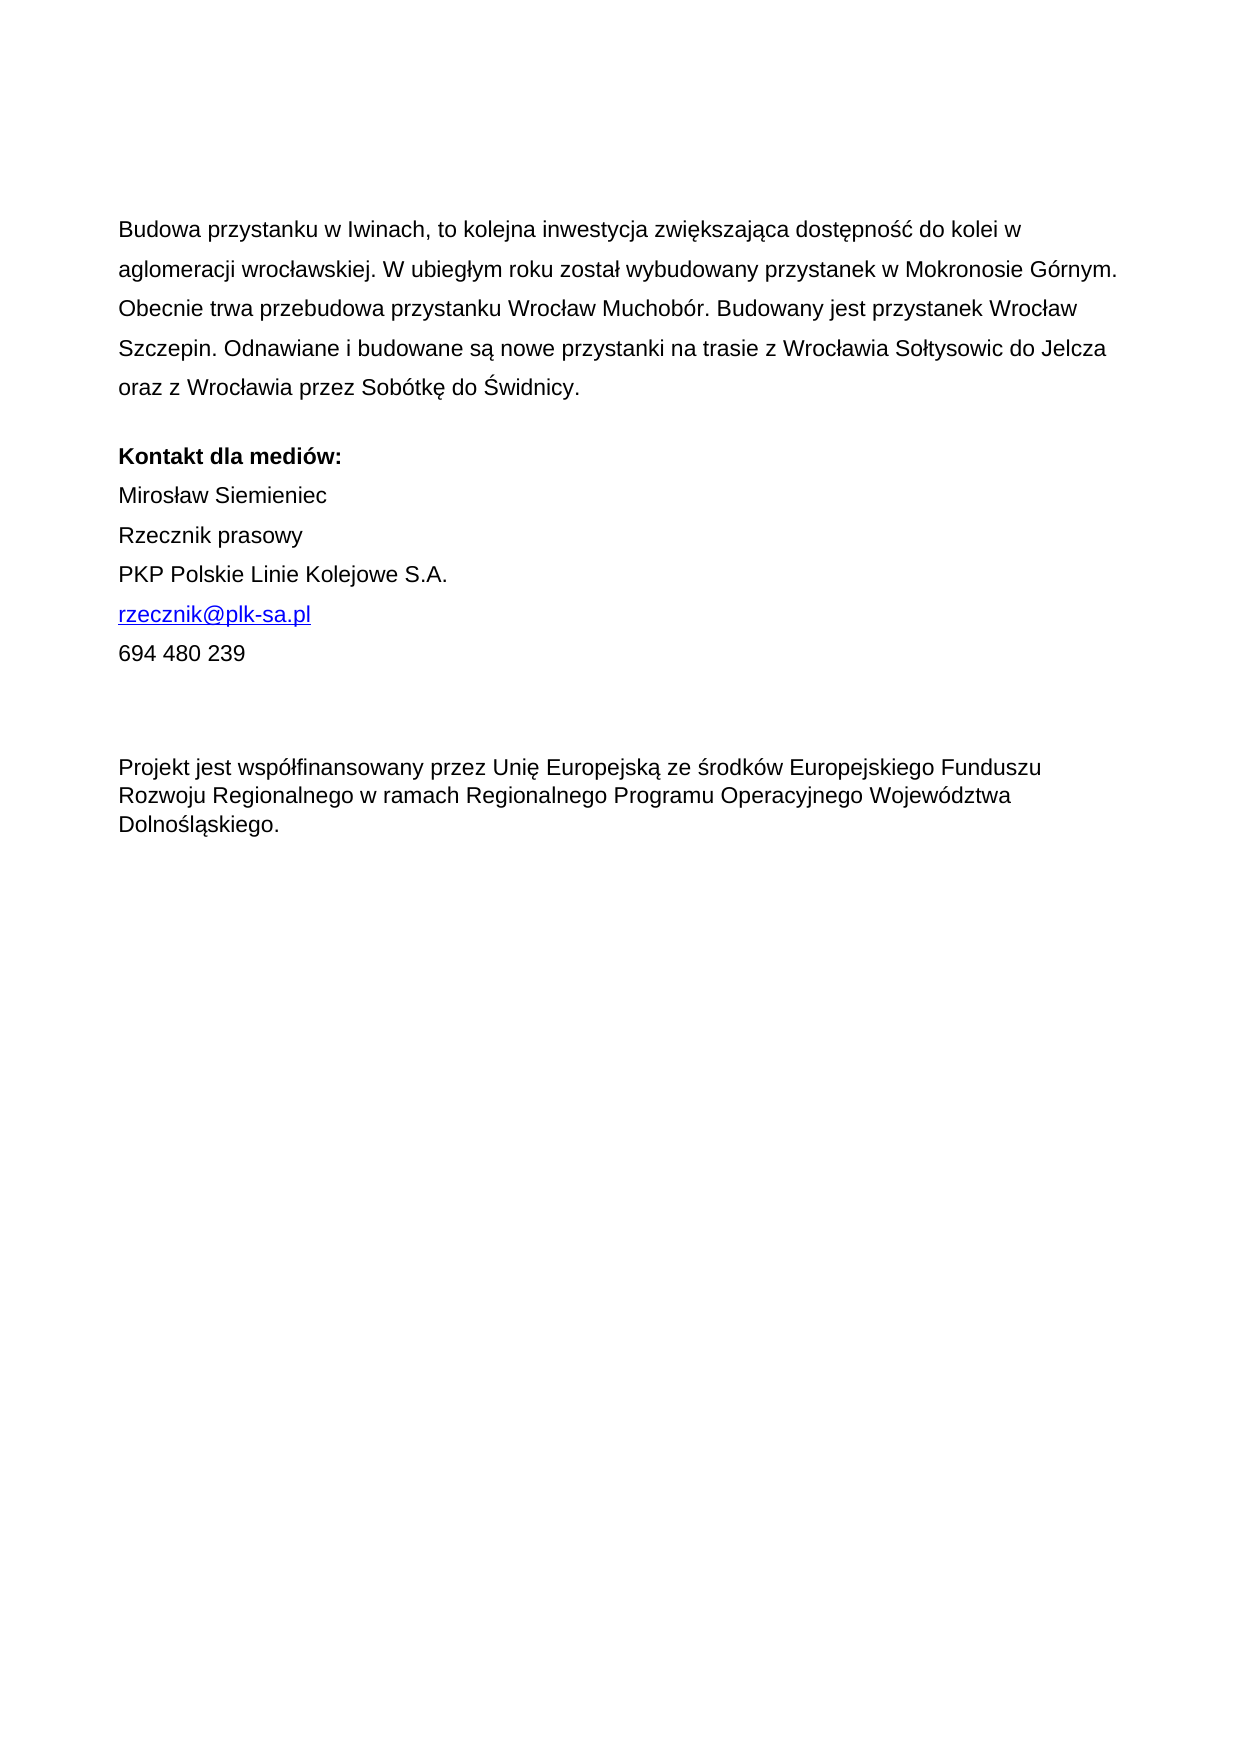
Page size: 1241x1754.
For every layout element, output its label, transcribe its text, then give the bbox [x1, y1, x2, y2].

text Kontakt dla mediów: Mirosław Siemieniec Rzecznik prasowy PKP Polskie Linie Kolejowe S.A. rzecznik@plk-sa.pl 694 480 239 [118, 443, 1122, 667]
text Projekt jest współfinansowany przez Unię Europejską ze środków Europejskiego Funduszu Rozwoju Regionalnego w ramach Regionalnego Programu Operacyjnego Województwa Dolnośląskiego. [118, 754, 1122, 837]
text Budowa przystanku w Iwinach, to kolejna inwestycja zwiększająca dostępność do kolei w aglomeracji wrocławskiej. W ubiegłym roku został wybudowany przystanek w Mokronosie Górnym. Obecnie trwa przebudowa przystanku Wrocław Muchobór. Budowany jest przystanek Wrocław Szczepin. Odnawiane i budowane są nowe przystanki na trasie z Wrocławia Sołtysowic do Jelcza oraz z Wrocławia przez Sobótkę do Świdnicy. [118, 216, 1122, 401]
